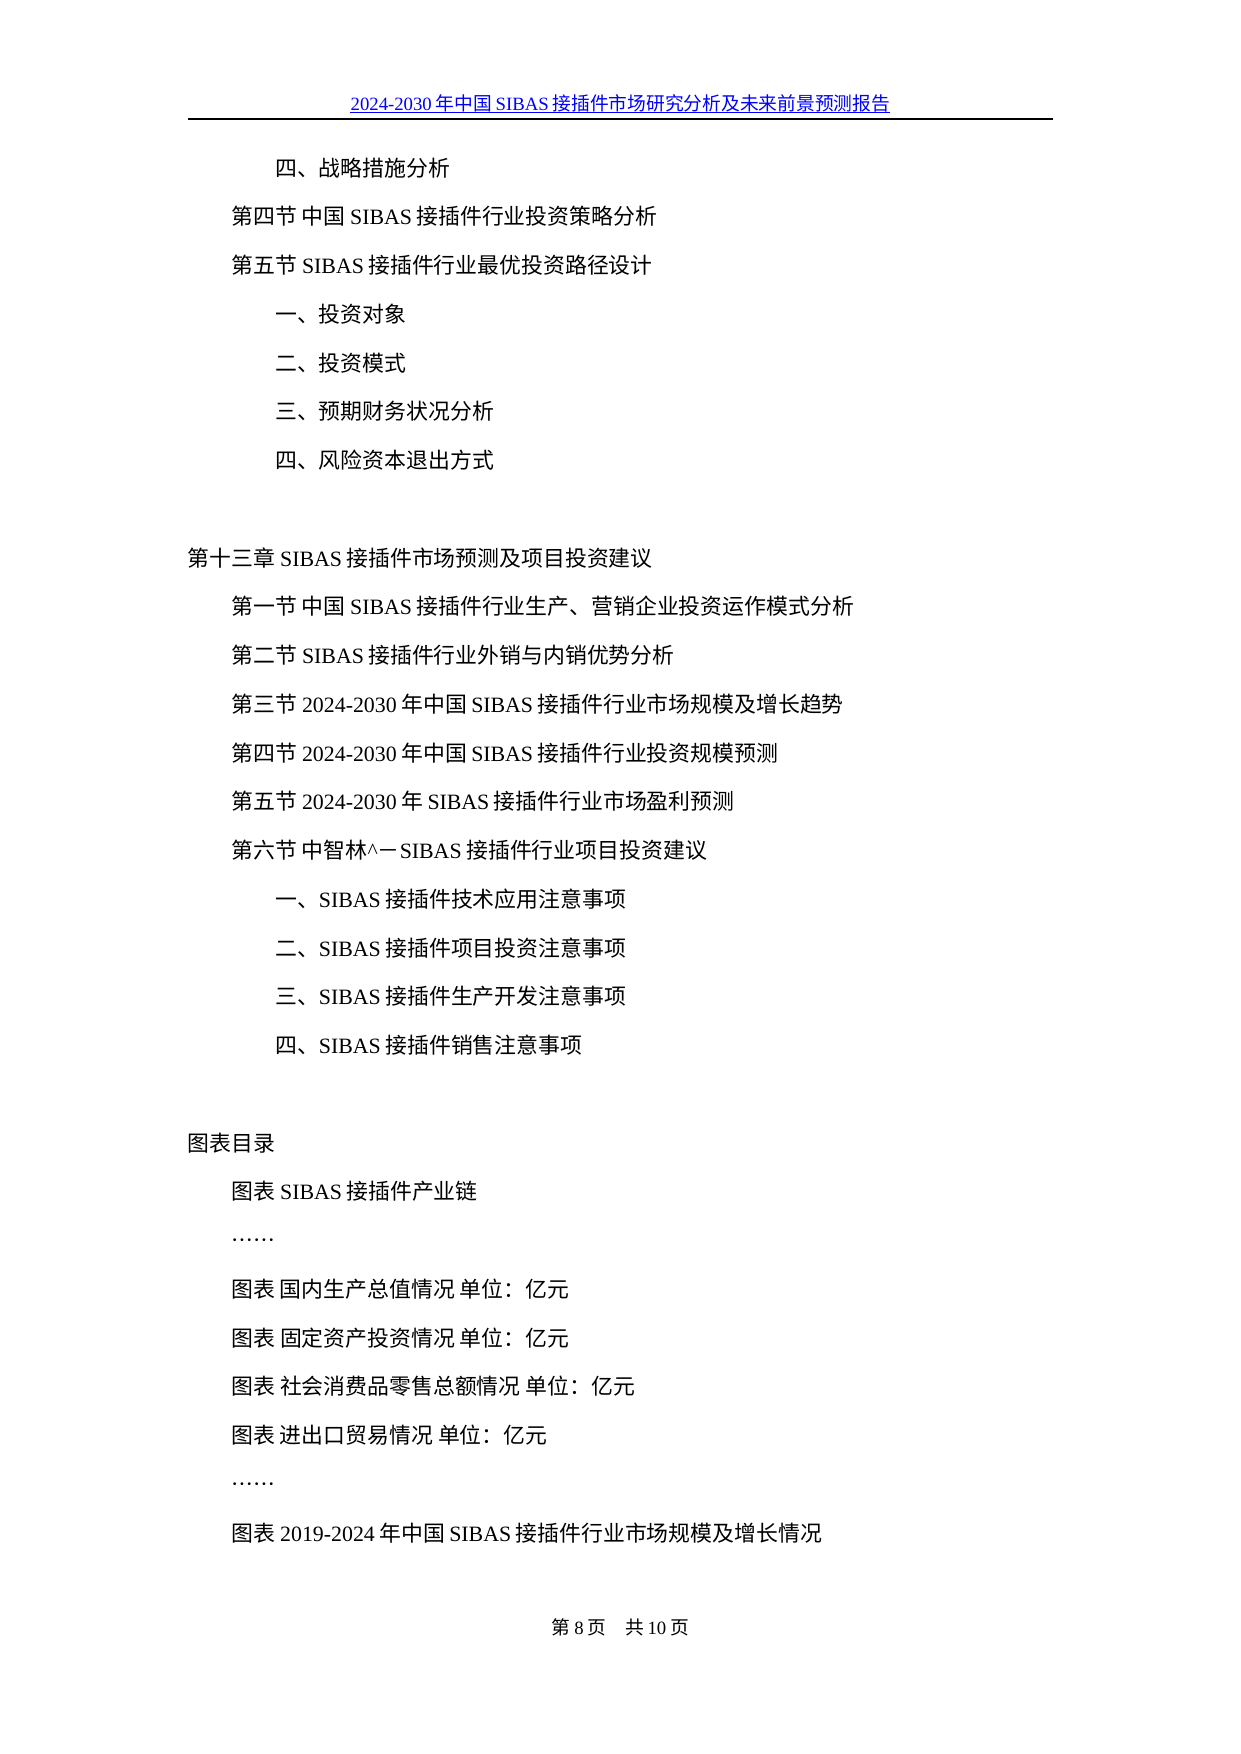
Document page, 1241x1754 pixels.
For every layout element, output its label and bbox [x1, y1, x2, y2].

text [187, 150, 1053, 1548]
